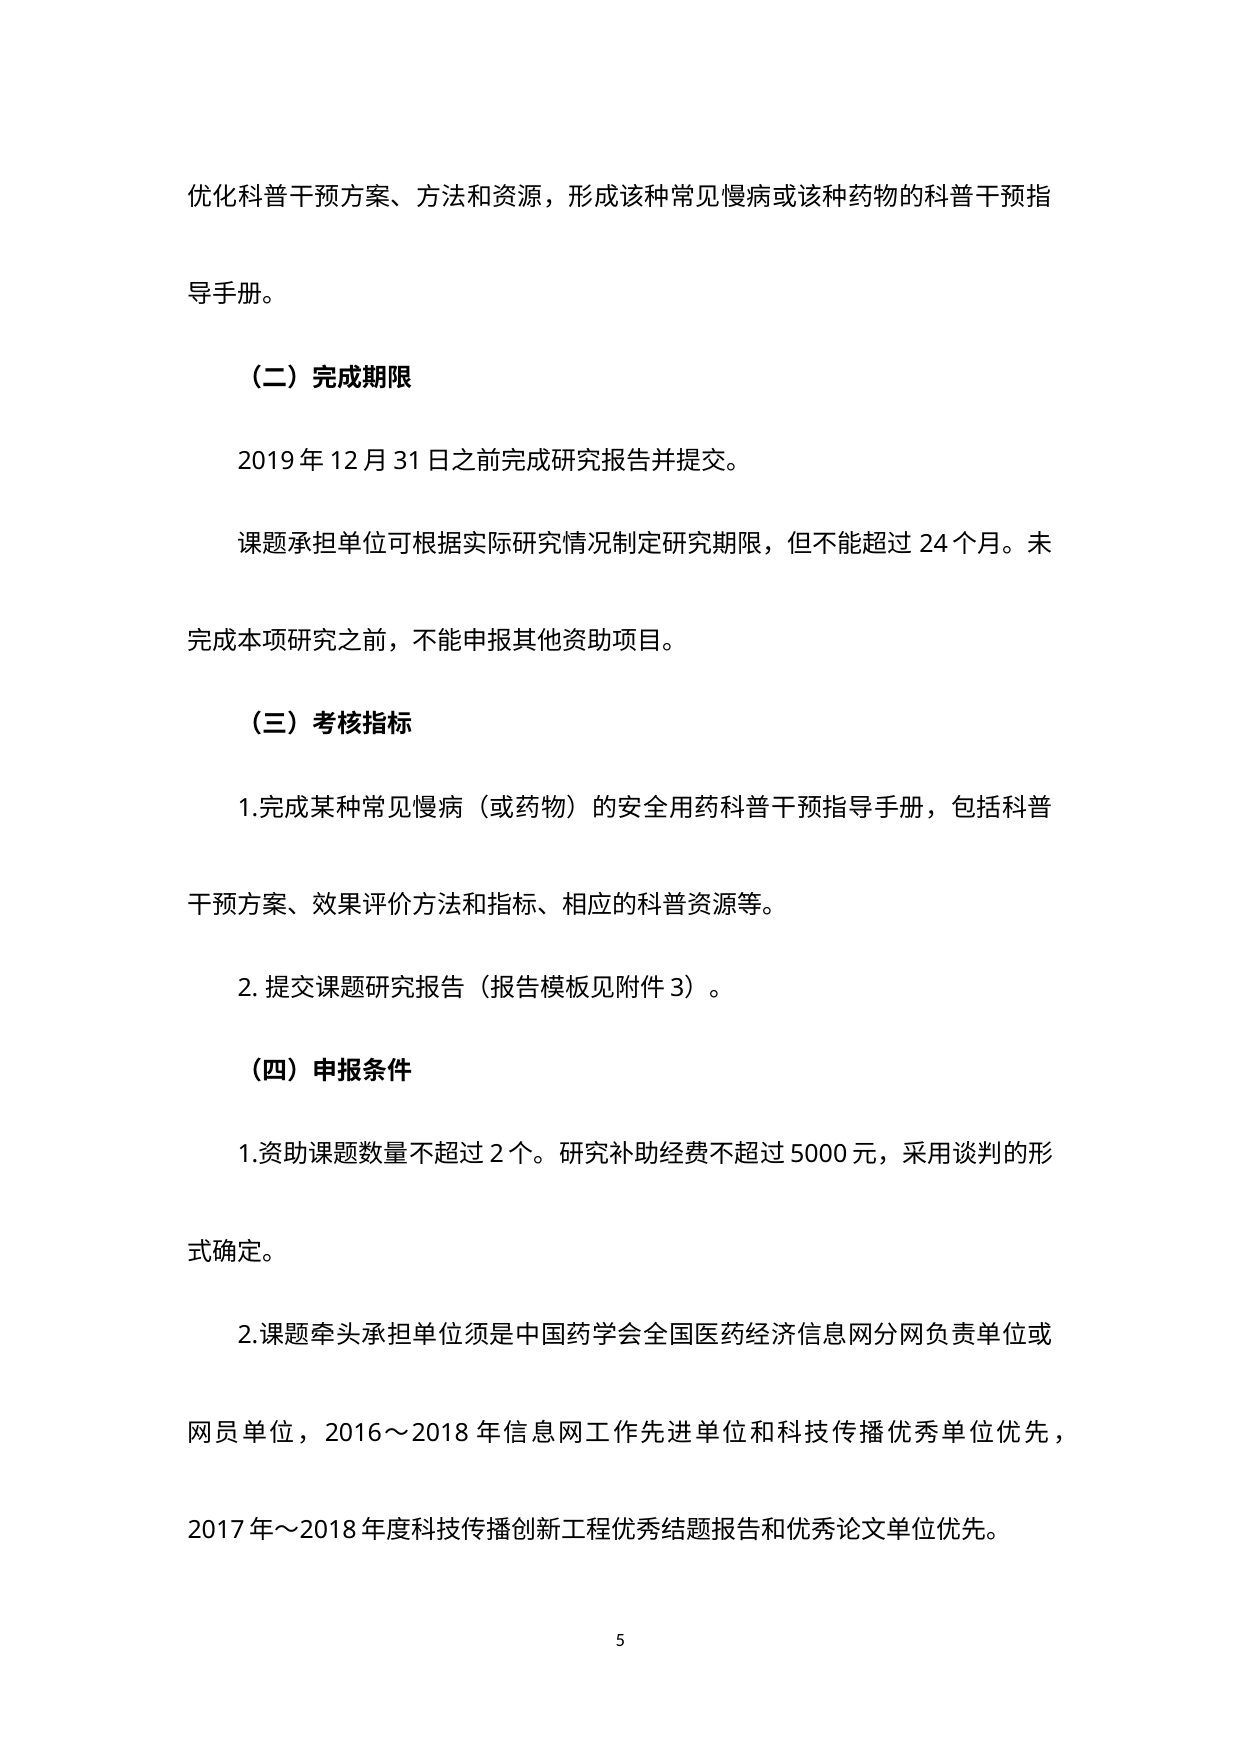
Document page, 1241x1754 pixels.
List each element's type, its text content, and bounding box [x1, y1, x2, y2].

text （三）考核指标 [187, 689, 1053, 754]
text 2019年12月31日之前完成研究报告并提交。 [187, 426, 1053, 491]
text 2.课题牵头承担单位须是中国药学会全国医药经济信息网分网负责单位或网员单位，2016～2018年信息网工作先进单位和科技传播优秀单位优先，2017年～2018年度科技传播创新工程优秀结题报告和优秀论文单位优先。 [187, 1300, 1053, 1560]
text 1.资助课题数量不超过2个。研究补助经费不超过5000元，采用谈判的形式确定。 [187, 1119, 1053, 1282]
text 1.完成某种常见慢病（或药物）的安全用药科普干预指导手册，包括科普干预方案、效果评价方法和指标、相应的科普资源等。 [187, 773, 1053, 935]
text 2. 提交课题研究报告（报告模板见附件3）。 [187, 953, 1053, 1018]
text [187, 162, 1053, 324]
text （二）完成期限 [187, 343, 1053, 408]
text 课题承担单位可根据实际研究情况制定研究期限，但不能超过24个月。未完成本项研究之前，不能申报其他资助项目。 [187, 509, 1053, 671]
text （四）申报条件 [187, 1036, 1053, 1101]
